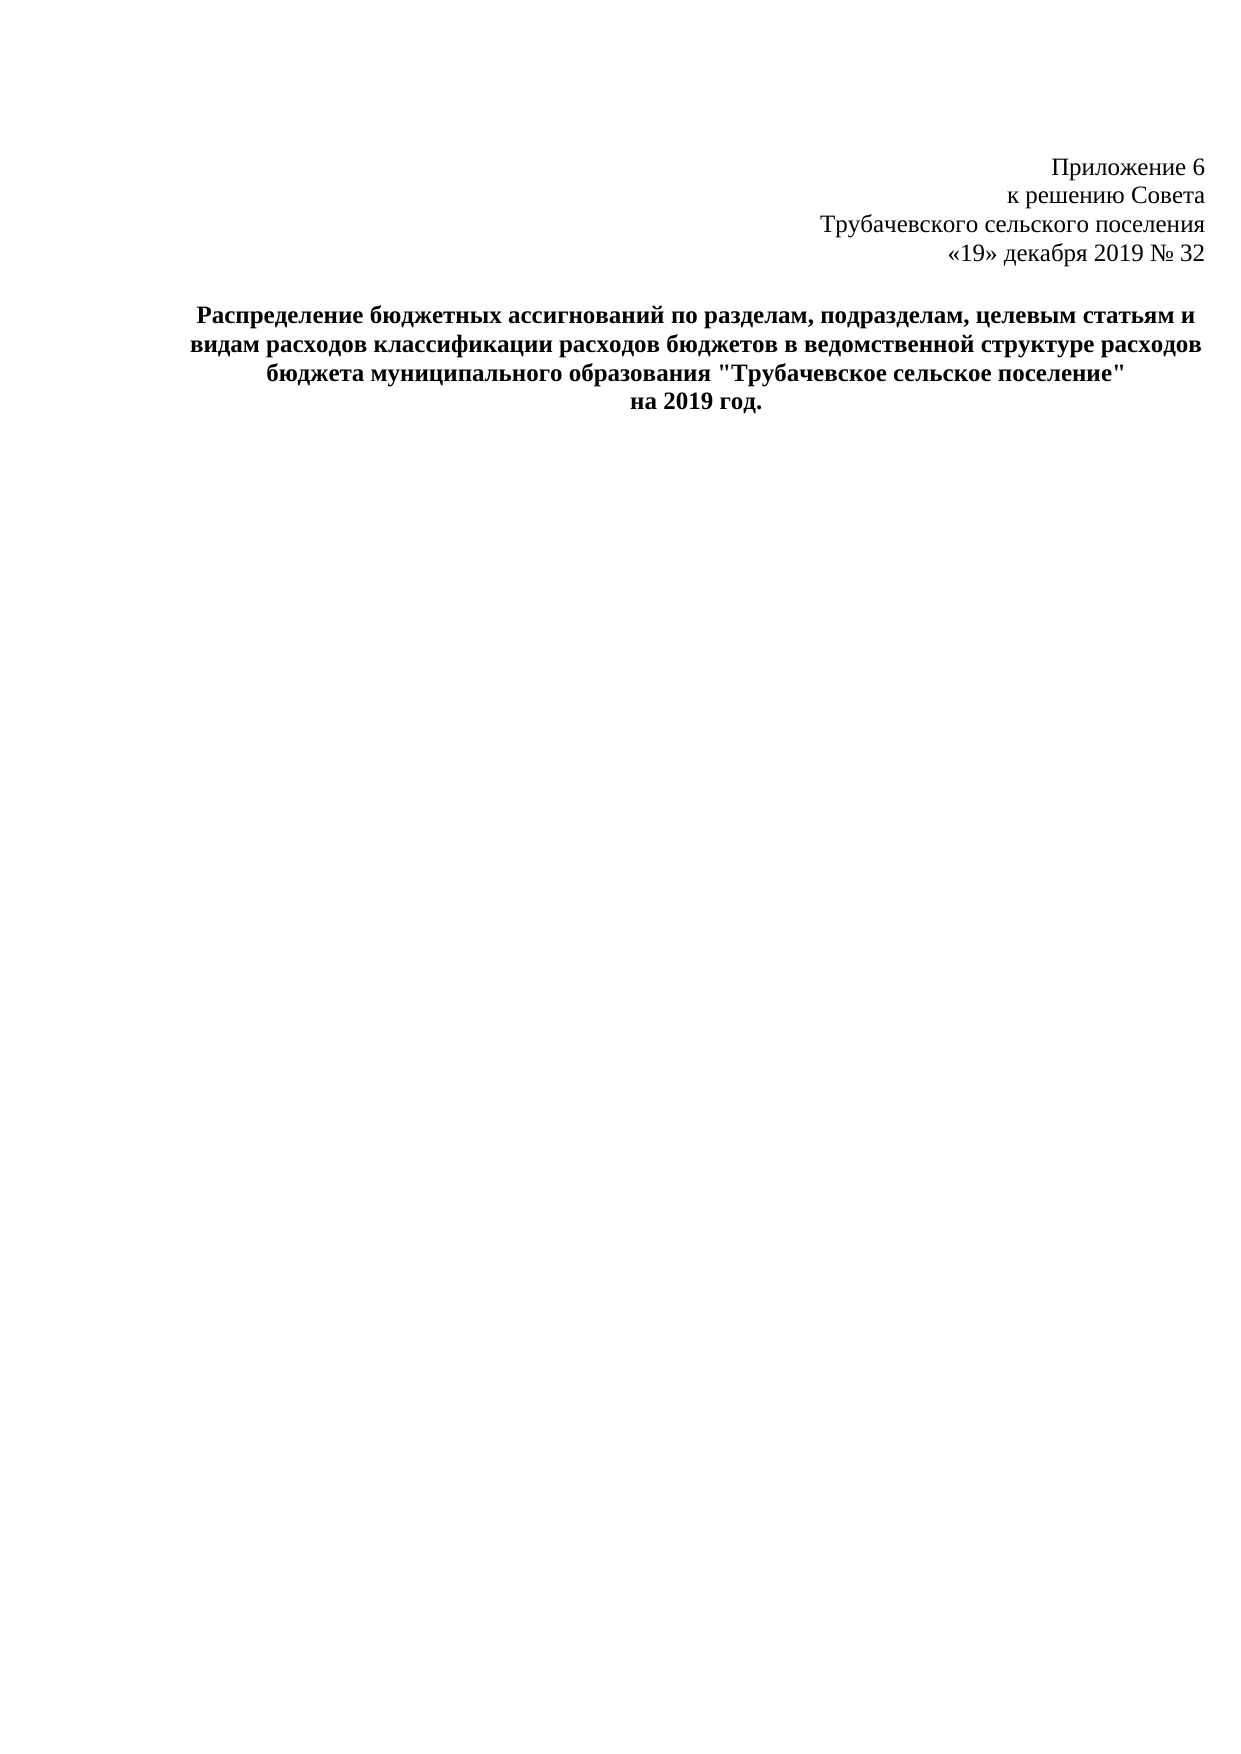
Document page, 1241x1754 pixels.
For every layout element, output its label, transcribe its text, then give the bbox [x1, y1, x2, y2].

table_header Приложение 6 к решению Совета Трубачевского сельского поселения «19» декабря 2019 № 32 Распределение бюджетных ассигнований по разделам, подразделам, целевым статьям и видам расходов классификации расходов бюджетов в ведомственной структуре расходов бюджета муниципального образования "Трубачевское сельское поселение" на 2019 год. [176, 118, 1216, 415]
